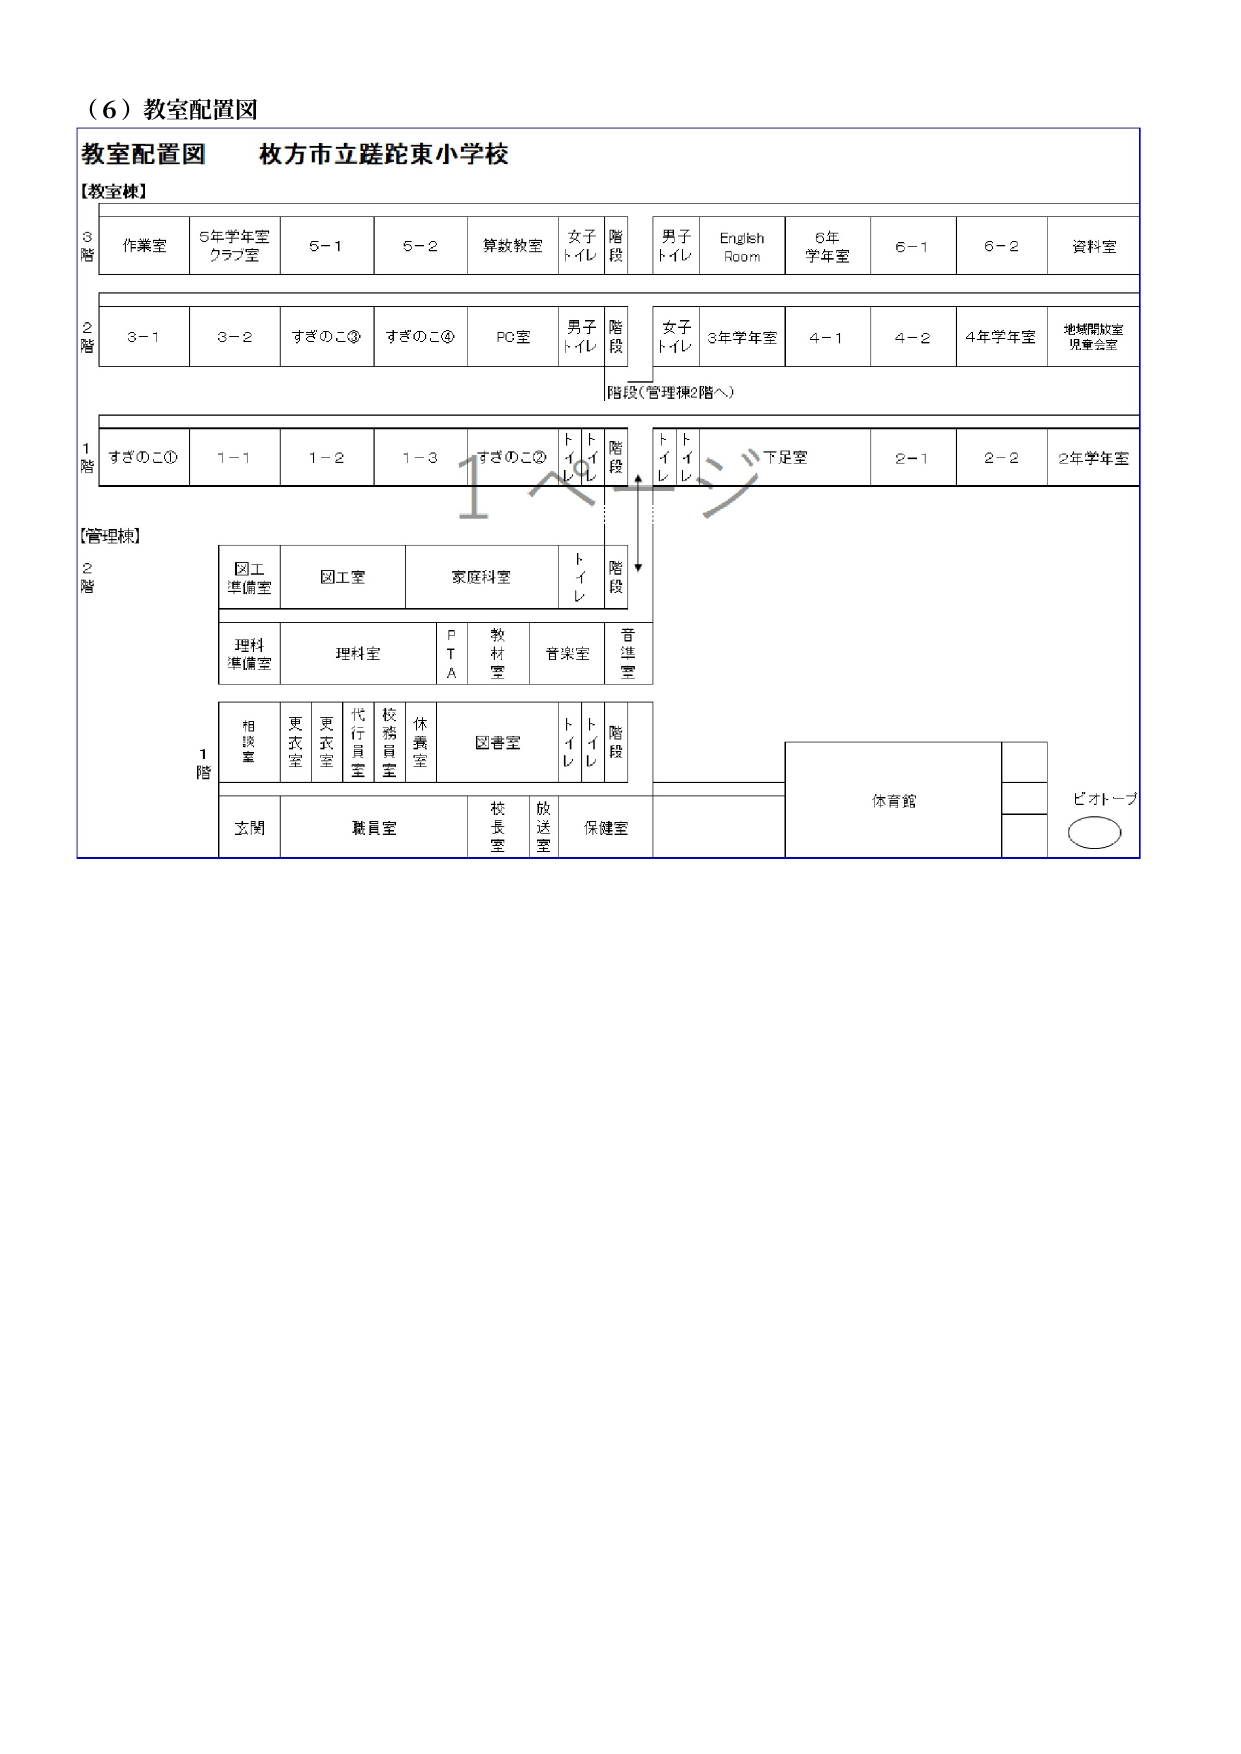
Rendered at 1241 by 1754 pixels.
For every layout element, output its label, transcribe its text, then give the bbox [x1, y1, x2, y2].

subtitle （６）教室配置図 [75, 89, 1165, 127]
picture [75, 127, 1141, 859]
